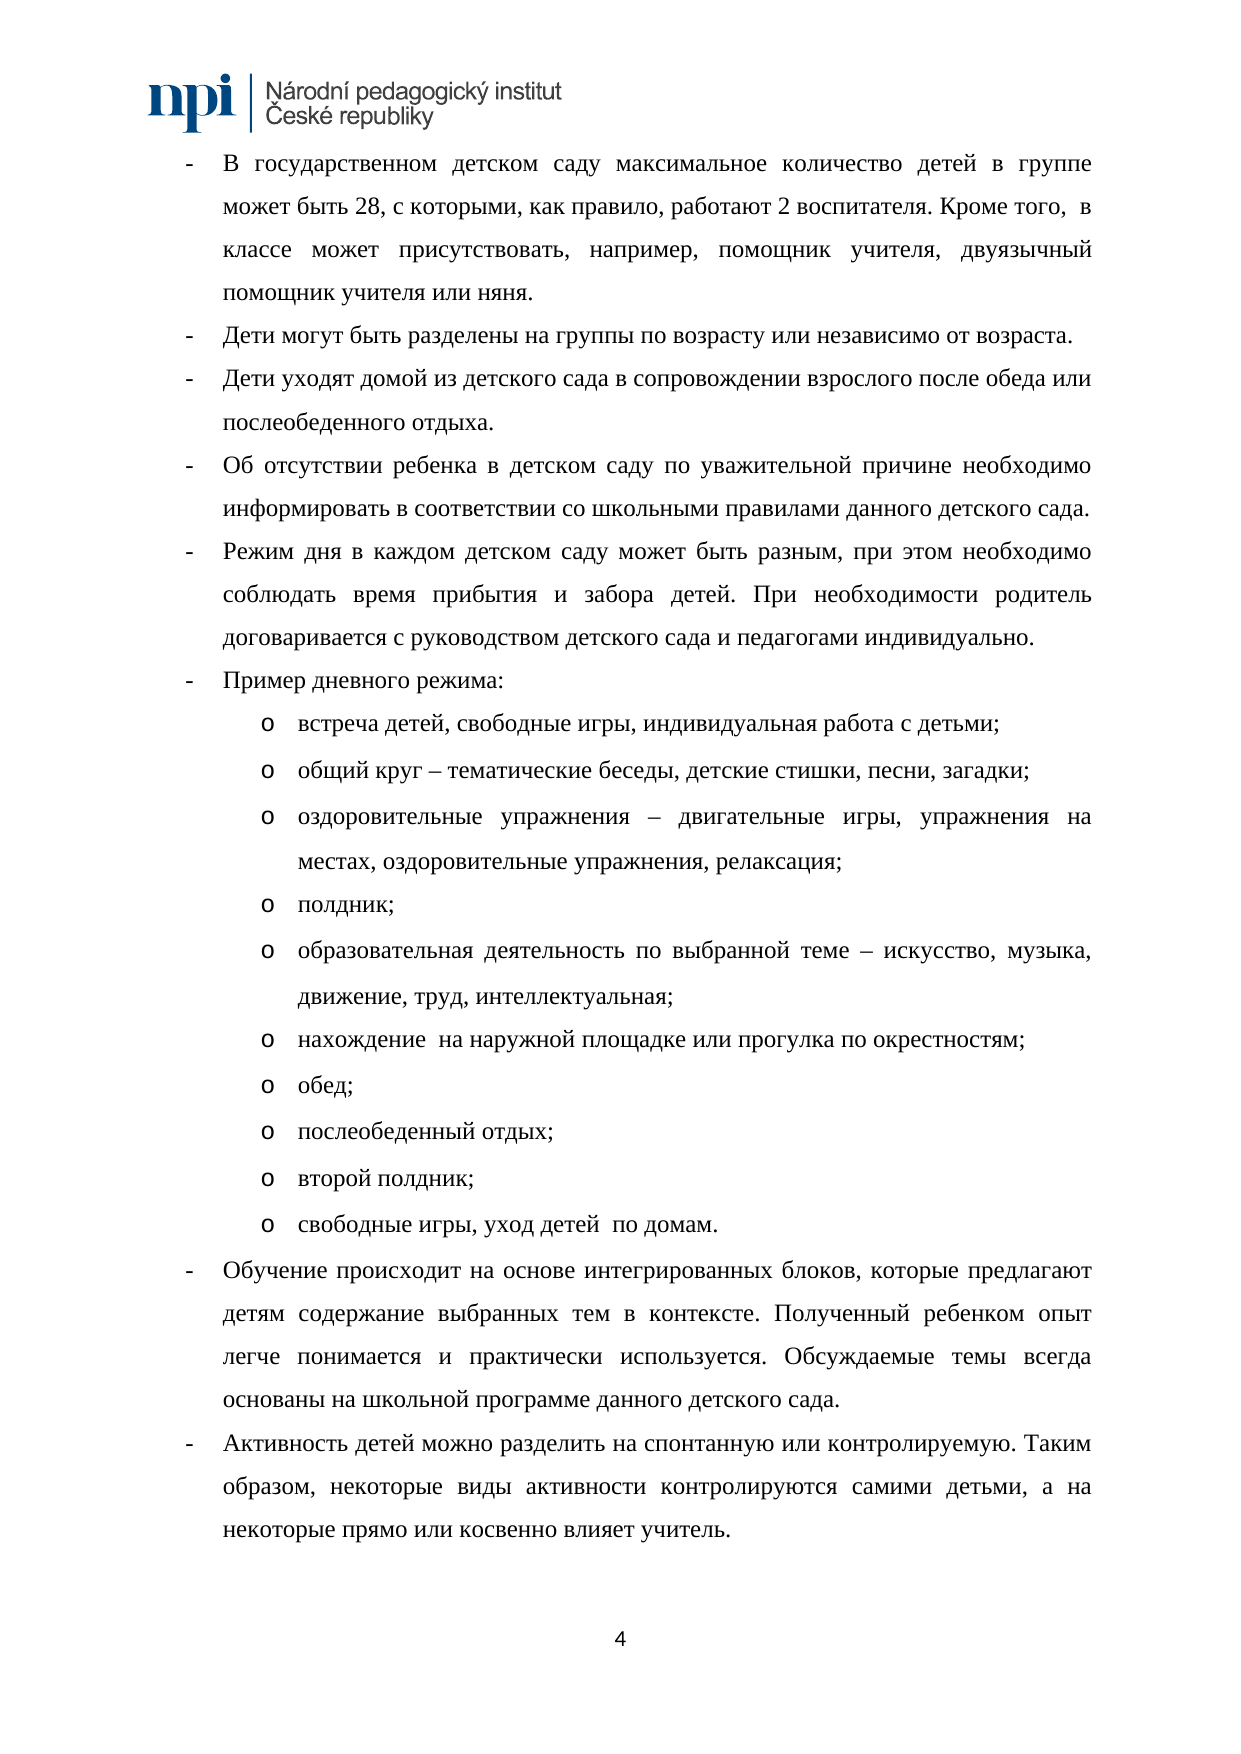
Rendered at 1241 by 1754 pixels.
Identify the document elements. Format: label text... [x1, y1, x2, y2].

list встреча детей, свободные игры, индивидуальная работа с детьми; [260, 708, 1093, 739]
list нахождение на наружной площадке или прогулка по окрестностям; [260, 1024, 1093, 1055]
list Активность детей можно разделить на спонтанную или контролируемую. Таким образом, некоторые виды активности контролируются самими детьми, а на некоторые прямо или косвенно влияет учитель. [185, 1428, 1093, 1543]
list Дети уходят домой из детского сада в сопровождении взрослого после обеда или послеобеденного отдыха. [185, 363, 1093, 435]
list полдник; [260, 889, 1093, 920]
list Дети могут быть разделены на группы по возрасту или независимо от возраста. [185, 320, 1093, 349]
list Пример дневного режима: [185, 665, 1093, 694]
list Режим дня в каждом детском саду может быть разным, при этом необходимо соблюдать время прибытия и забора детей. При необходимости родитель договаривается с руководством детского сада и педагогами индивидуально. [185, 536, 1093, 651]
list Об отсутствии ребенка в детском саду по уважительной причине необходимо информировать в соответствии со школьными правилами данного детского сада. [185, 450, 1093, 522]
list В государственном детском саду максимальное количество детей в группе может быть 28, с которыми, как правило, работают 2 воспитателя. Кроме того, в классе может присутствовать, например, помощник учителя, двуязычный помощник учителя или няня. [185, 148, 1093, 306]
list свободные игры, уход детей по домам. [260, 1209, 1093, 1240]
list обед; [260, 1070, 1093, 1101]
list послеобеденный отдых; [260, 1116, 1093, 1147]
list оздоровительные упражнения – двигательные игры, упражнения на местах, оздоровительные упражнения, релаксация; [260, 801, 1093, 875]
list Обучение происходит на основе интегрированных блоков, которые предлагают детям содержание выбранных тем в контексте. Полученный ребенком опыт легче понимается и практически используется. Обсуждаемые темы всегда основаны на школьной программе данного детского сада. [185, 1255, 1093, 1413]
list образовательная деятельность по выбранной теме – искусство, музыка, движение, труд, интеллектуальная; [260, 936, 1093, 1009]
list второй полдник; [260, 1163, 1093, 1193]
list общий круг – тематические беседы, детские стишки, песни, загадки; [260, 755, 1093, 786]
